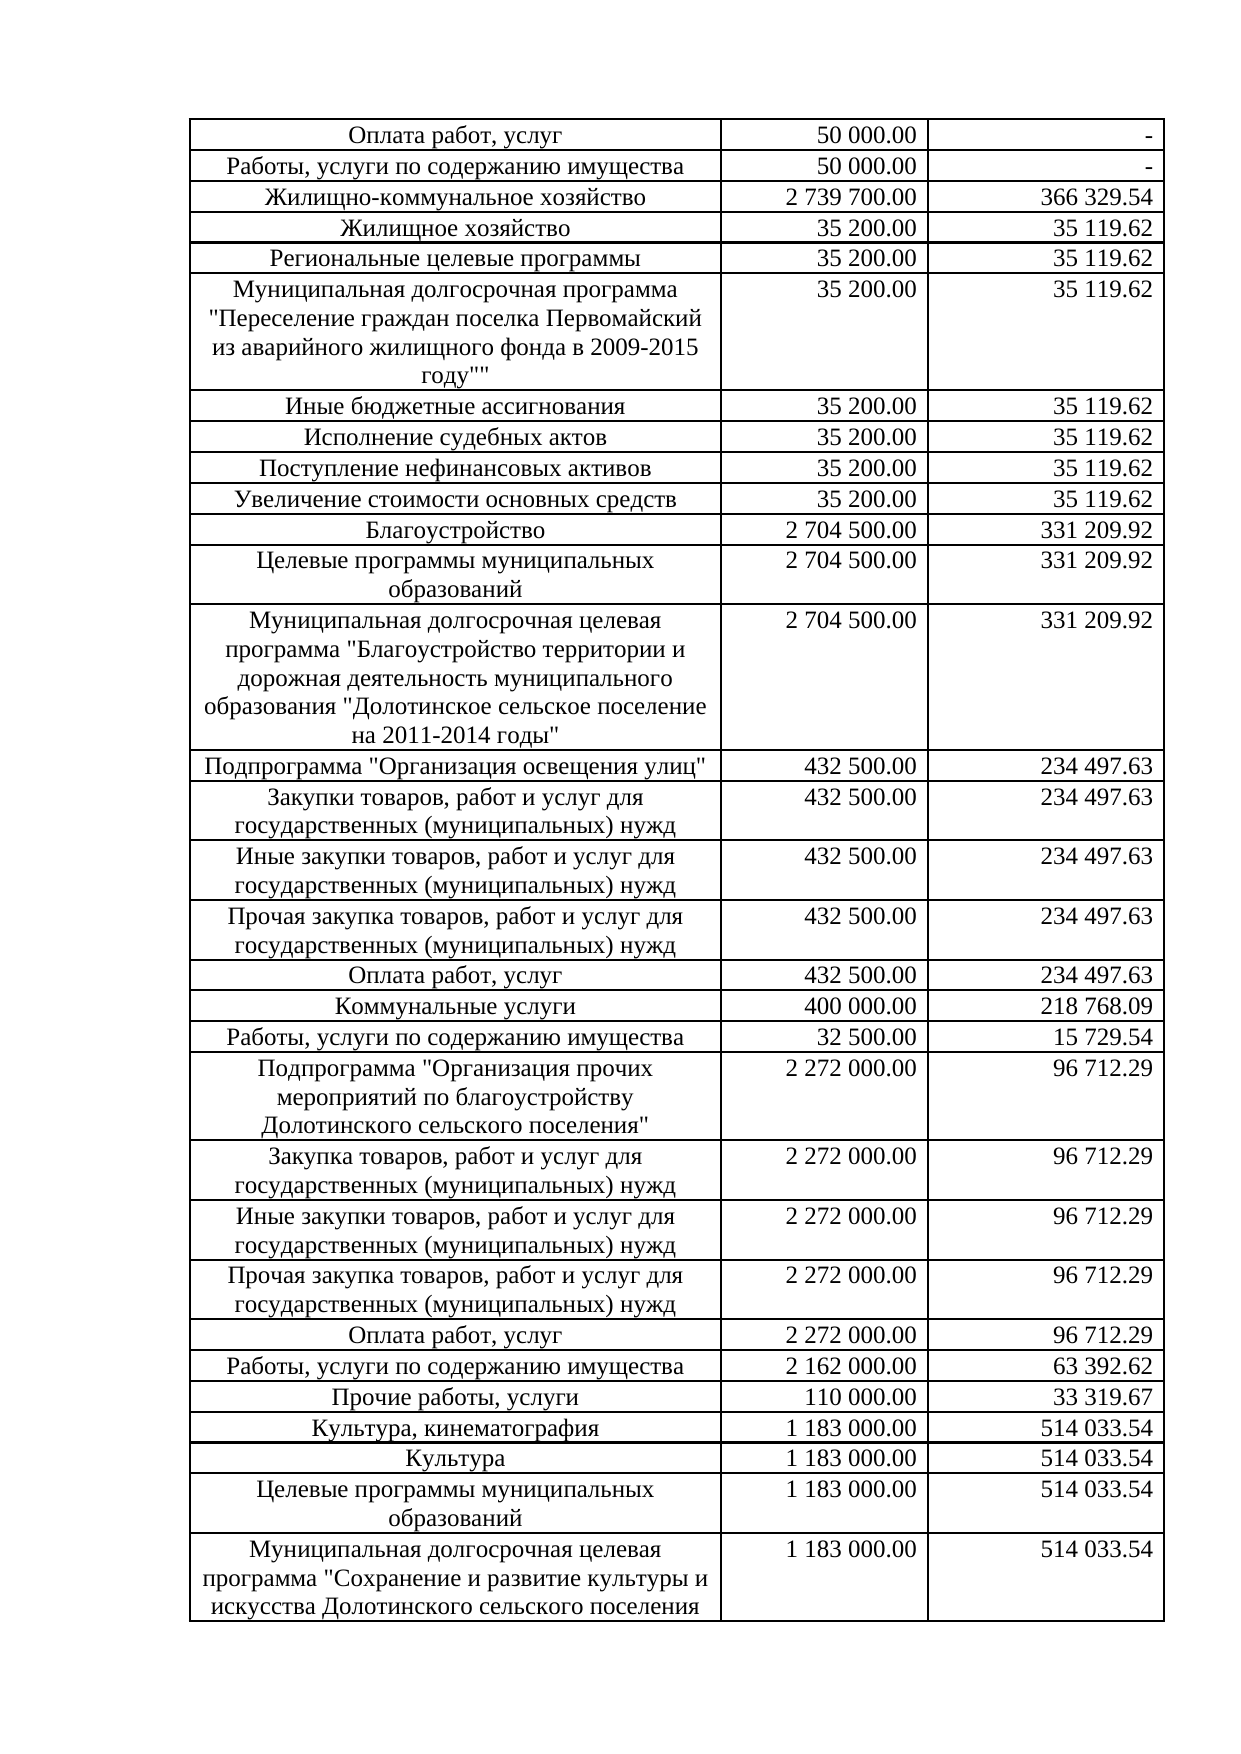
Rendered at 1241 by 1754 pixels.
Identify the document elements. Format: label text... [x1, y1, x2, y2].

table_cell 2 704 500.00 [722, 546, 927, 603]
table_cell 331 209.92 [929, 605, 1163, 749]
table_cell 234 497.63 [929, 901, 1163, 958]
table_cell 35 200.00 [722, 422, 927, 451]
table_cell 2 704 500.00 [722, 515, 927, 543]
table_cell 50 000.00 [722, 151, 927, 180]
table_cell Работы, услуги по содержанию имущества [191, 1022, 720, 1051]
table_cell 35 200.00 [722, 274, 927, 389]
table_cell 50 000.00 [722, 120, 927, 149]
table_cell Исполнение судебных актов [191, 422, 720, 451]
table_cell 35 119.62 [929, 244, 1163, 272]
table_cell Увеличение стоимости основных средств [191, 484, 720, 513]
table_cell 2 272 000.00 [722, 1141, 927, 1199]
table_cell 234 497.63 [929, 782, 1163, 839]
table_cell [191, 1534, 720, 1620]
table_cell 514 033.54 [929, 1444, 1163, 1472]
table_cell 35 200.00 [722, 213, 927, 241]
table_cell Работы, услуги по содержанию имущества [191, 151, 720, 180]
table_cell 2 272 000.00 [722, 1201, 927, 1258]
table_cell Прочая закупка товаров, работ и услуг для государственных (муниципальных) нужд [191, 1261, 720, 1318]
table_cell Целевые программы муниципальных образований [191, 1474, 720, 1532]
table_cell Оплата работ, услуг [191, 961, 720, 989]
table_cell 96 712.29 [929, 1141, 1163, 1199]
table_cell 35 119.62 [929, 391, 1163, 420]
table_cell 1 183 000.00 [722, 1444, 927, 1472]
table_cell Коммунальные услуги [191, 991, 720, 1020]
table_cell 1 183 000.00 [722, 1534, 927, 1620]
table_cell Оплата работ, услуг [191, 120, 720, 149]
table_cell 2 739 700.00 [722, 182, 927, 211]
table_cell 2 272 000.00 [722, 1261, 927, 1318]
table_cell Оплата работ, услуг [191, 1320, 720, 1349]
table_cell 2 704 500.00 [722, 605, 927, 749]
table_cell 432 500.00 [722, 751, 927, 780]
table_cell 96 712.29 [929, 1320, 1163, 1349]
table_cell 35 119.62 [929, 422, 1163, 451]
table_cell 366 329.54 [929, 182, 1163, 211]
table_cell Закупки товаров, работ и услуг для государственных (муниципальных) нужд [191, 782, 720, 839]
table_cell - [929, 151, 1163, 180]
table_cell 514 033.54 [929, 1534, 1163, 1620]
table_cell Благоустройство [191, 515, 720, 543]
table_cell Закупка товаров, работ и услуг для государственных (муниципальных) нужд [191, 1141, 720, 1199]
table_cell 35 200.00 [722, 453, 927, 482]
table_cell 2 272 000.00 [722, 1320, 927, 1349]
table_cell Культура [191, 1444, 720, 1472]
table_cell 63 392.62 [929, 1351, 1163, 1380]
table_cell Подпрограмма "Организация прочих мероприятий по благоустройству Долотинского сельского поселения" [191, 1053, 720, 1139]
table_cell 35 119.62 [929, 274, 1163, 389]
table_cell Жилищно-коммунальное хозяйство [191, 182, 720, 211]
table_cell Иные закупки товаров, работ и услуг для государственных (муниципальных) нужд [191, 1201, 720, 1258]
table_cell 432 500.00 [722, 782, 927, 839]
table_cell Целевые программы муниципальных образований [191, 546, 720, 603]
table_cell 432 500.00 [722, 961, 927, 989]
table_cell 432 500.00 [722, 901, 927, 958]
table_cell 35 119.62 [929, 213, 1163, 241]
table_cell Поступление нефинансовых активов [191, 453, 720, 482]
table_cell 35 200.00 [722, 391, 927, 420]
table_cell 96 712.29 [929, 1261, 1163, 1318]
table_cell 96 712.29 [929, 1053, 1163, 1139]
table_cell 432 500.00 [722, 841, 927, 899]
table_cell Работы, услуги по содержанию имущества [191, 1351, 720, 1380]
table_cell 35 119.62 [929, 484, 1163, 513]
table_cell - [929, 120, 1163, 149]
table_cell 331 209.92 [929, 546, 1163, 603]
table_cell 218 768.09 [929, 991, 1163, 1020]
table_cell 35 119.62 [929, 453, 1163, 482]
table_cell Региональные целевые программы [191, 244, 720, 272]
table_cell Муниципальная долгосрочная целевая программа "Благоустройство территории и дорожная деятельность муниципального образования "Долотинское сельское поселение на 2011-2014 годы" [191, 605, 720, 749]
table_cell 1 183 000.00 [722, 1413, 927, 1441]
table_cell Иные закупки товаров, работ и услуг для государственных (муниципальных) нужд [191, 841, 720, 899]
table_cell 96 712.29 [929, 1201, 1163, 1258]
table_cell Культура, кинематография [191, 1413, 720, 1441]
table_cell 2 272 000.00 [722, 1053, 927, 1139]
table_cell 2 162 000.00 [722, 1351, 927, 1380]
table_cell 15 729.54 [929, 1022, 1163, 1051]
table_cell Муниципальная долгосрочная программа "Переселение граждан поселка Первомайский из аварийного жилищного фонда в 2009-2015 году"" [191, 274, 720, 389]
table_cell 35 200.00 [722, 484, 927, 513]
table_cell Прочая закупка товаров, работ и услуг для государственных (муниципальных) нужд [191, 901, 720, 958]
table_cell Подпрограмма "Организация освещения улиц" [191, 751, 720, 780]
table_cell 234 497.63 [929, 841, 1163, 899]
table_cell 400 000.00 [722, 991, 927, 1020]
table_cell 514 033.54 [929, 1474, 1163, 1532]
table_cell 514 033.54 [929, 1413, 1163, 1441]
table_cell 33 319.67 [929, 1382, 1163, 1411]
table_cell 32 500.00 [722, 1022, 927, 1051]
table_cell 234 497.63 [929, 961, 1163, 989]
table_cell 35 200.00 [722, 244, 927, 272]
table_cell 1 183 000.00 [722, 1474, 927, 1532]
table_cell Прочие работы, услуги [191, 1382, 720, 1411]
table_cell 331 209.92 [929, 515, 1163, 543]
table_cell Иные бюджетные ассигнования [191, 391, 720, 420]
table_cell Жилищное хозяйство [191, 213, 720, 241]
table_cell 110 000.00 [722, 1382, 927, 1411]
table_cell 234 497.63 [929, 751, 1163, 780]
